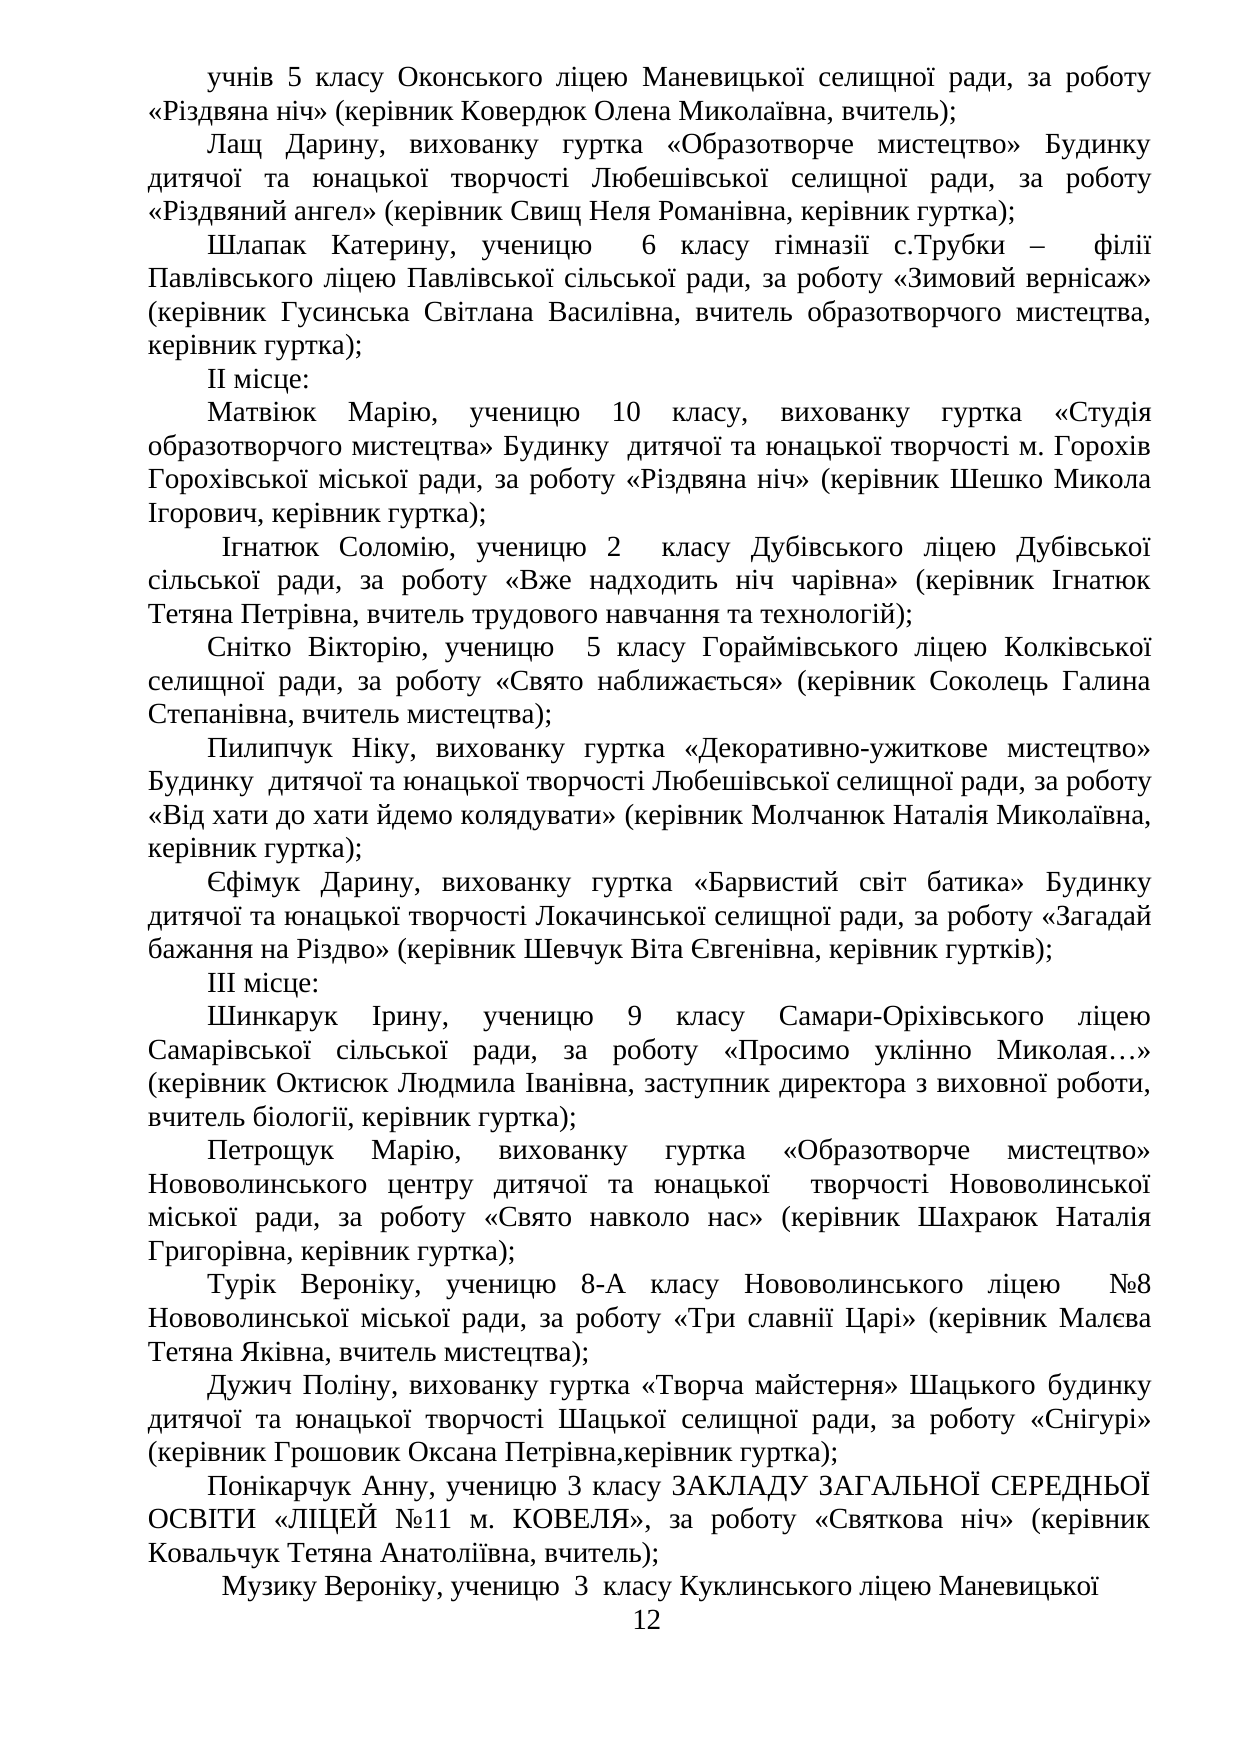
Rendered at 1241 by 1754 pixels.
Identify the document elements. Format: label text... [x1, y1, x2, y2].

text Лащ Дарину, вихованку гуртка «Образотворче мистецтво» Будинку дитячої та юнацької творчості Любешівської селищної ради, за роботу «Різдвяний ангел» (керівник Свищ Неля Романівна, керівник гуртка); [148, 126, 1152, 227]
text учнів 5 класу Оконського ліцею Маневицької селищної ради, за роботу «Різдвяна ніч» (керівник Ковердюк Олена Миколаївна, вчитель); [148, 59, 1152, 126]
text Шинкарук Ірину, ученицю 9 класу Самари-Оріхівського ліцею Самарівської сільської ради, за роботу «Просимо уклінно Миколая…» (керівник Октисюк Людмила Іванівна, заступник директора з виховної роботи, вчитель біології, керівник гуртка); [148, 998, 1152, 1132]
text Єфімук Дарину, вихованку гуртка «Барвистий світ батика» Будинку дитячої та юнацької творчості Локачинської селищної ради, за роботу «Загадай бажання на Різдво» (керівник Шевчук Віта Євгенівна, керівник гуртків); [148, 864, 1152, 965]
text 12 [159, 1602, 1134, 1636]
text Музику Вероніку, ученицю 3 класу Куклинського ліцею Маневицької [159, 1568, 1134, 1602]
text Петрощук Марію, вихованку гуртка «Образотворче мистецтво» Нововолинського центру дитячої та юнацької творчості Нововолинської міської ради, за роботу «Свято навколо нас» (керівник Шахраюк Наталія Григорівна, керівник гуртка); [148, 1132, 1152, 1267]
text Дужич Поліну, вихованку гуртка «Творча майстерня» Шацького будинку дитячої та юнацької творчості Шацької селищної ради, за роботу «Снігурі» (керівник Грошовик Оксана Петрівна,керівник гуртка); [148, 1367, 1152, 1468]
text ІІ місце: [148, 361, 1152, 394]
text Матвіюк Марію, ученицю 10 класу, вихованку гуртка «Студія образотворчого мистецтва» Будинку дитячої та юнацької творчості м. Горохів Горохівської міської ради, за роботу «Різдвяна ніч» (керівник Шешко Микола Ігорович, керівник гуртка); [148, 394, 1152, 529]
text Снітко Вікторію, ученицю 5 класу Гораймівського ліцею Колківської селищної ради, за роботу «Свято наближається» (керівник Соколець Галина Степанівна, вчитель мистецтва); [148, 629, 1152, 730]
text ІІІ місце: [148, 965, 1152, 998]
text Турік Вероніку, ученицю 8-А класу Нововолинського ліцею №8 Нововолинської міської ради, за роботу «Три славнії Царі» (керівник Малєва Тетяна Яківна, вчитель мистецтва); [148, 1267, 1152, 1367]
text Ігнатюк Соломію, ученицю 2 класу Дубівського ліцею Дубівської сільської ради, за роботу «Вже надходить ніч чарівна» (керівник Ігнатюк Тетяна Петрівна, вчитель трудового навчання та технологій); [148, 529, 1152, 629]
text Понікарчук Анну, ученицю 3 класу ЗАКЛАДУ ЗАГАЛЬНОЇ СЕРЕДНЬОЇ ОСВІТИ «ЛІЦЕЙ №11 м. КОВЕЛЯ», за роботу «Святкова ніч» (керівник Ковальчук Тетяна Анатоліївна, вчитель); [148, 1468, 1152, 1568]
text Шлапак Катерину, ученицю 6 класу гімназії с.Трубки – філії Павлівського ліцею Павлівської сільської ради, за роботу «Зимовий вернісаж» (керівник Гусинська Світлана Василівна, вчитель образотворчого мистецтва, керівник гуртка); [148, 227, 1152, 361]
text Пилипчук Ніку, вихованку гуртка «Декоративно-ужиткове мистецтво» Будинку дитячої та юнацької творчості Любешівської селищної ради, за роботу «Від хати до хати йдемо колядувати» (керівник Молчанюк Наталія Миколаївна, керівник гуртка); [148, 730, 1152, 864]
